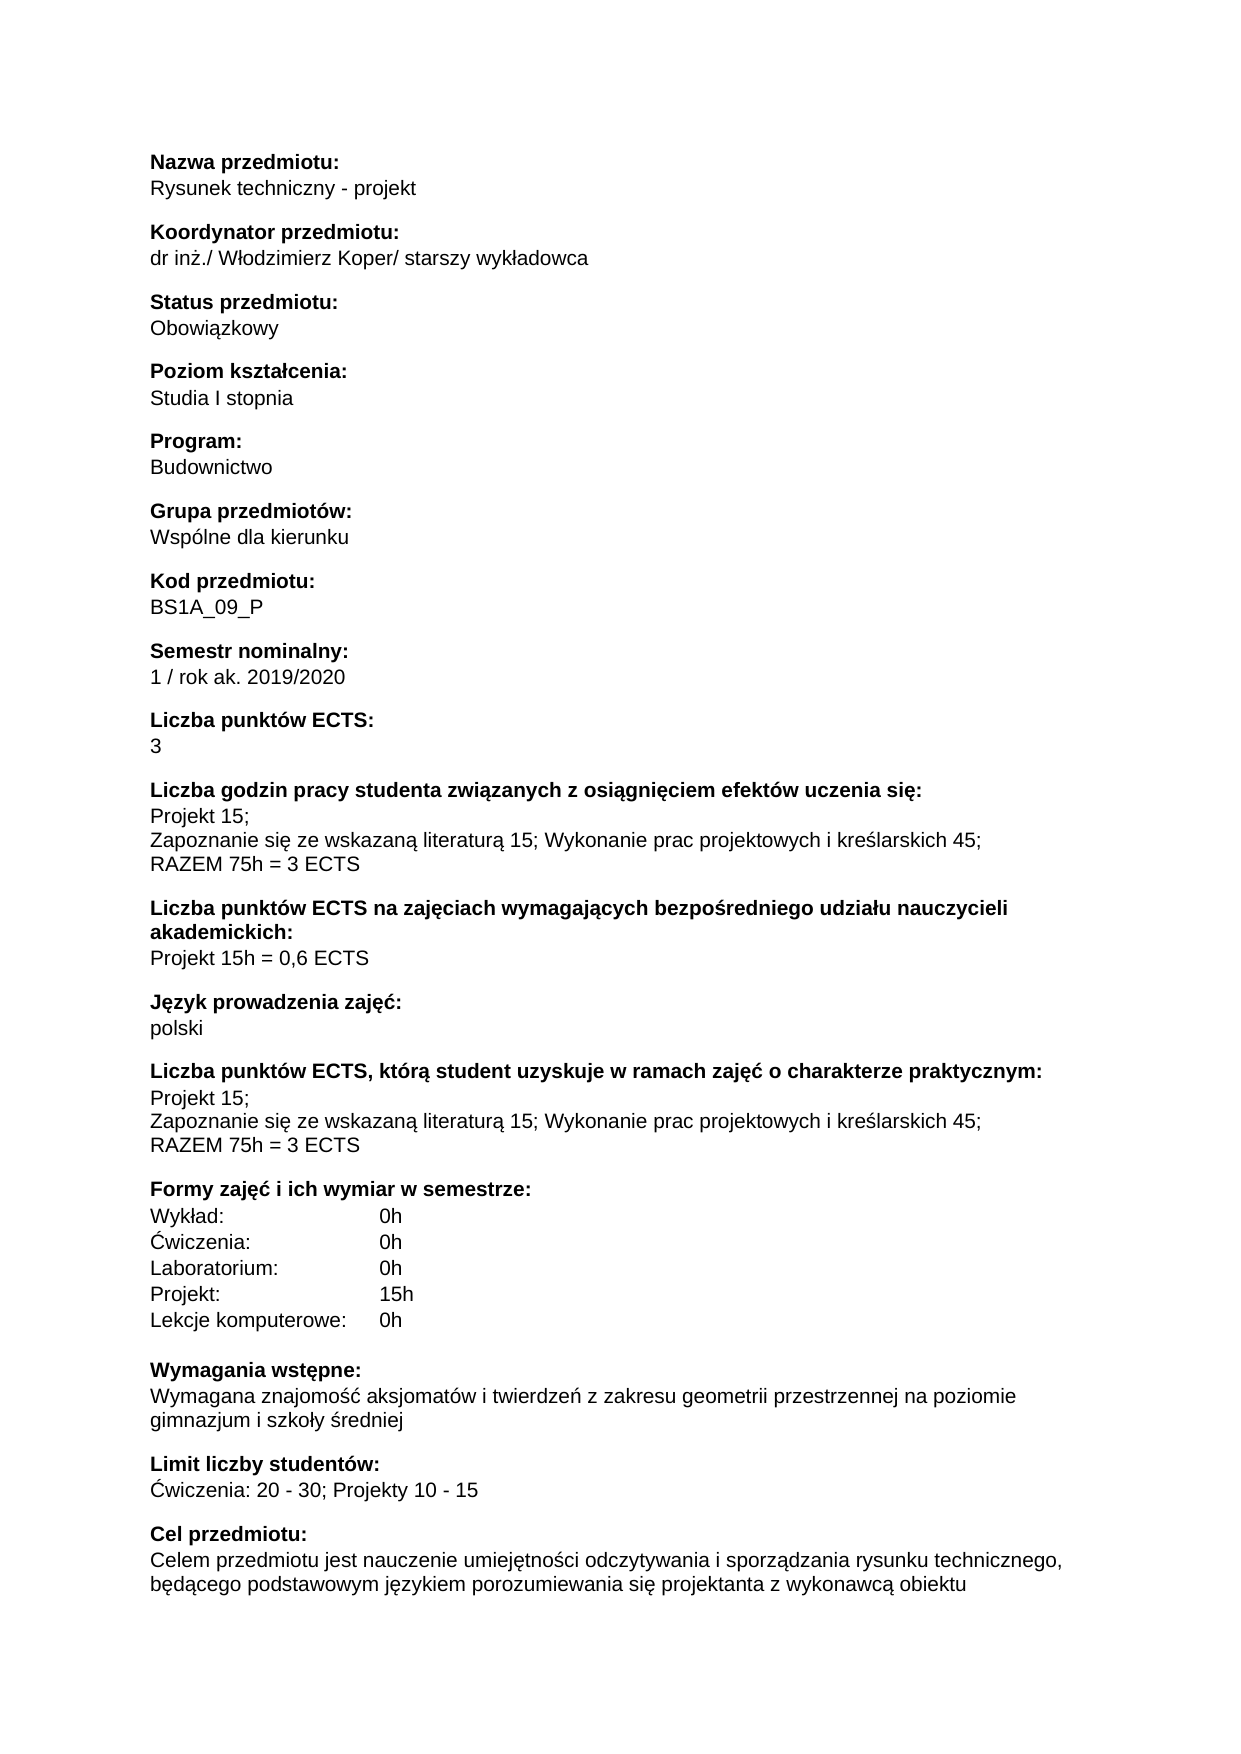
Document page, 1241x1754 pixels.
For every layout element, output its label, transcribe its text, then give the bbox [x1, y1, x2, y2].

text polski [150, 1016, 1090, 1039]
text Grupa przedmiotów: [150, 499, 1090, 523]
table_header Wykład: [140, 1204, 367, 1228]
text Ćwiczenia: 20 - 30; Projekty 10 - 15 [150, 1478, 1090, 1502]
text Wymagana znajomość aksjomatów i twierdzeń z zakresu geometrii przestrzennej na poziomie gimnazjum i szkoły średniej [150, 1384, 1090, 1432]
table_cell 0h [369, 1306, 597, 1332]
text 3 [150, 734, 1090, 758]
text Status przedmiotu: [150, 289, 1090, 313]
text Wymagania wstępne: [150, 1358, 1090, 1382]
text Cel przedmiotu: [150, 1521, 1090, 1545]
table_cell Laboratorium: [140, 1256, 367, 1280]
text Poziom kształcenia: [150, 359, 1090, 383]
text Kod przedmiotu: [150, 569, 1090, 593]
text Liczba punktów ECTS: [150, 708, 1090, 732]
text Formy zajęć i ich wymiar w semestrze: [150, 1177, 1090, 1201]
text Nazwa przedmiotu: [150, 150, 1090, 174]
table_cell 0h [369, 1254, 597, 1280]
text 1 / rok ak. 2019/2020 [150, 664, 1090, 688]
table_cell 15h [369, 1280, 597, 1306]
text Język prowadzenia zajęć: [150, 989, 1090, 1013]
text Obowiązkowy [150, 316, 1090, 339]
table_cell Ćwiczenia: [140, 1230, 367, 1254]
text Liczba punktów ECTS, którą student uzyskuje w ramach zajęć o charakterze praktycznym: [150, 1059, 1090, 1083]
table_header 0h [369, 1204, 597, 1228]
text Wspólne dla kierunku [150, 525, 1090, 549]
text Projekt 15h = 0,6 ECTS [150, 946, 1090, 970]
text BS1A_09_P [150, 595, 1090, 619]
text Budownictwo [150, 455, 1090, 479]
table_cell Projekt: [140, 1282, 367, 1306]
text Limit liczby studentów: [150, 1452, 1090, 1476]
text Liczba punktów ECTS na zajęciach wymagających bezpośredniego udziału nauczycieli akademickich: [150, 896, 1090, 944]
text Liczba godzin pracy studenta związanych z osiągnięciem efektów uczenia się: [150, 778, 1090, 802]
text Koordynator przedmiotu: [150, 220, 1090, 244]
text dr inż./ Włodzimierz Koper/ starszy wykładowca [150, 246, 1090, 270]
table_cell Lekcje komputerowe: [140, 1308, 367, 1332]
table_cell 0h [369, 1228, 597, 1254]
text Studia I stopnia [150, 385, 1090, 409]
text Program: [150, 429, 1090, 453]
text Projekt 15; Zapoznanie się ze wskazaną literaturą 15; Wykonanie prac projektowych i kreślarskich 45; RAZEM 75h = 3 ECTS [150, 804, 1090, 876]
text Semestr nominalny: [150, 638, 1090, 662]
text Projekt 15; Zapoznanie się ze wskazaną literaturą 15; Wykonanie prac projektowych i kreślarskich 45; RAZEM 75h = 3 ECTS [150, 1085, 1090, 1157]
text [150, 1547, 1090, 1595]
text Rysunek techniczny - projekt [150, 176, 1090, 200]
